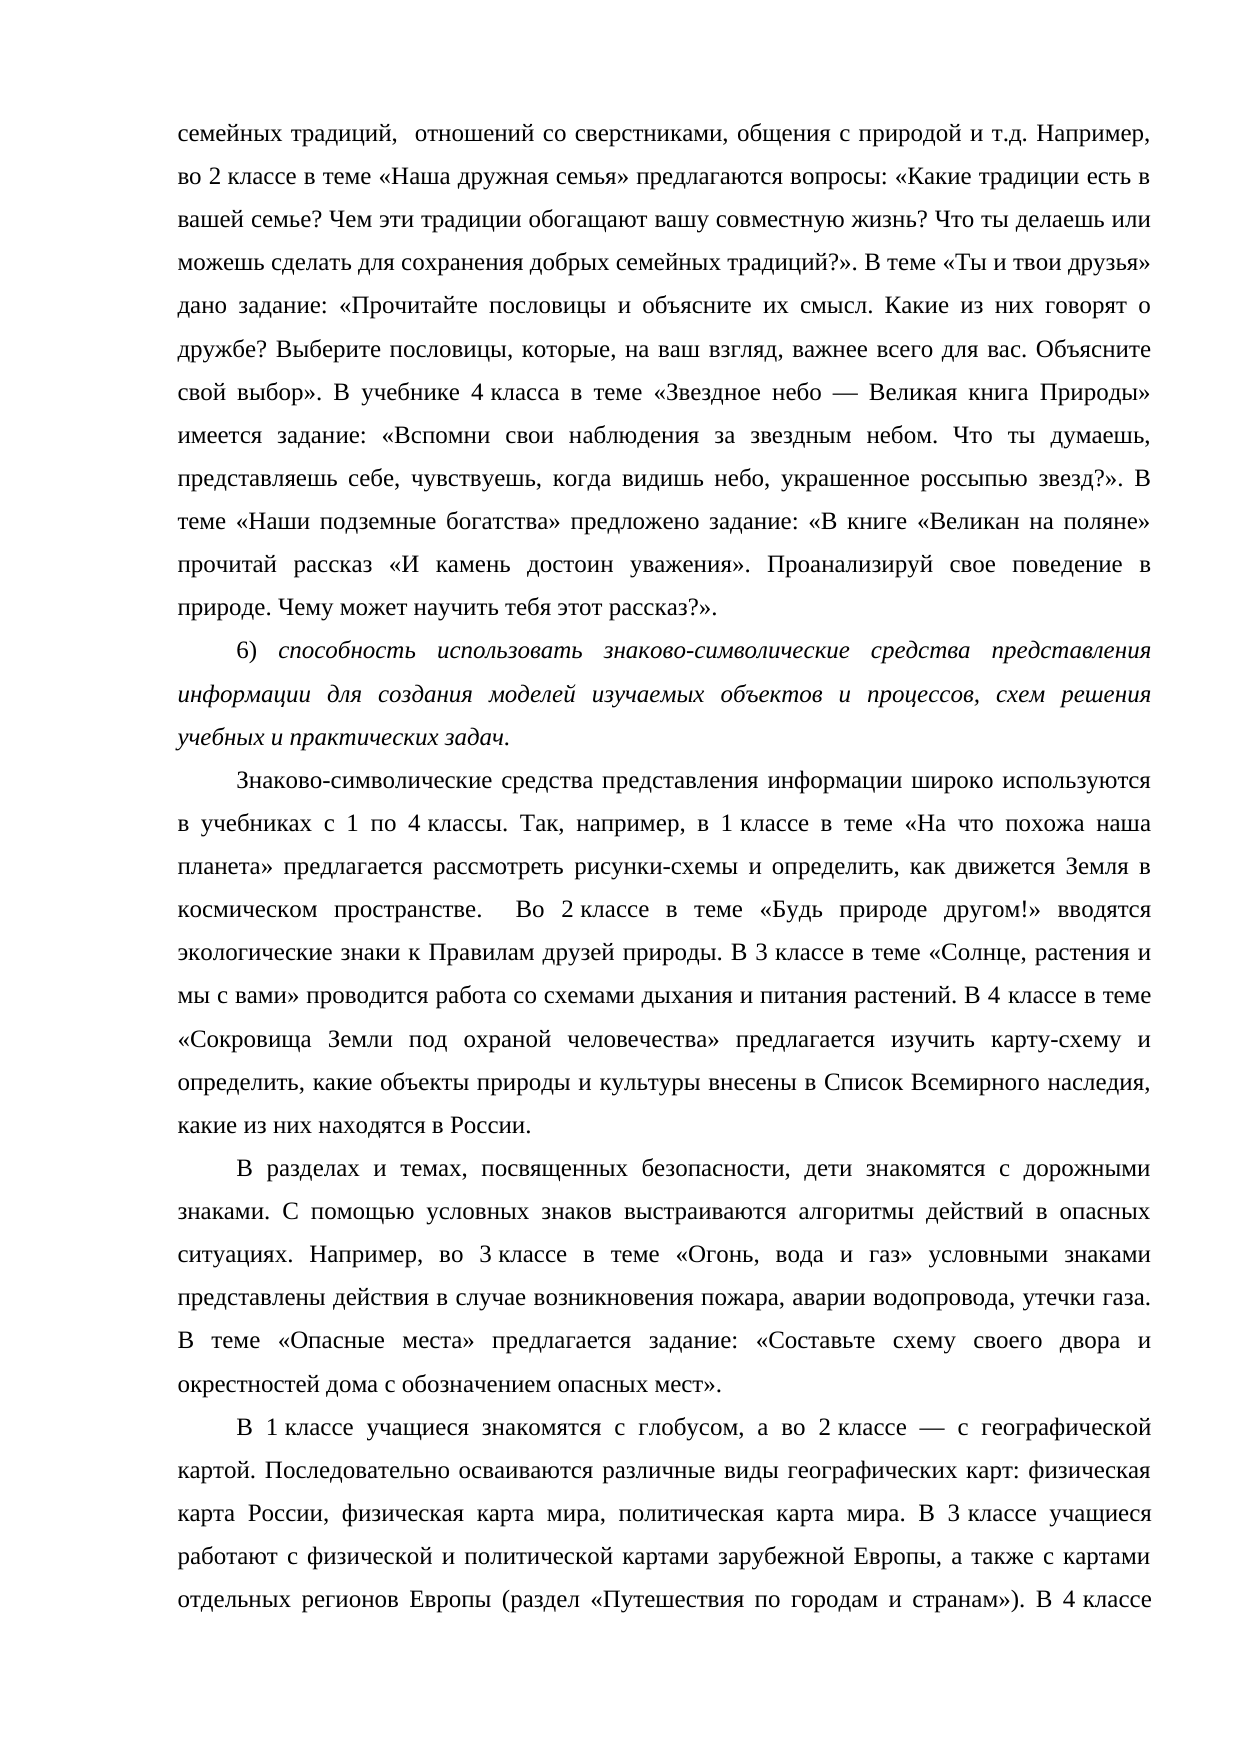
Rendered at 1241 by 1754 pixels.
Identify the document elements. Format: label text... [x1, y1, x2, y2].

text 6) способность использовать знаково-символические средства представления информации для создания моделей изучаемых объектов и процессов, схем решения учебных и практических задач. [177, 636, 1152, 751]
text В разделах и темах, посвященных безопасности, дети знакомятся с дорожными знаками. С помощью условных знаков выстраиваются алгоритмы действий в опасных ситуациях. Например, во 3 классе в теме «Огонь, вода и газ» условными знаками представлены действия в случае возникновения пожара, аварии водопровода, утечки газа. В теме «Опасные места» предлагается задание: «Составьте схему своего двора и окрестностей дома с обозначением опасных мест». [177, 1153, 1152, 1397]
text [177, 118, 1152, 621]
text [177, 1412, 1152, 1613]
text Знаково-символические средства представления информации широко используются в учебниках с 1 по 4 классы. Так, например, в 1 классе в теме «На что похожа наша планета» предлагается рассмотреть рисунки-схемы и определить, как движется Земля в космическом пространстве. Во 2 классе в теме «Будь природе другом!» вводятся экологические знаки к Правилам друзей природы. В 3 классе в теме «Солнце, растения и мы с вами» проводится работа со схемами дыхания и питания растений. В 4 классе в теме «Сокровища Земли под охраной человечества» предлагается изучить карту-схему и определить, какие объекты природы и культуры внесены в Список Всемирного наследия, какие из них находятся в России. [177, 765, 1152, 1139]
